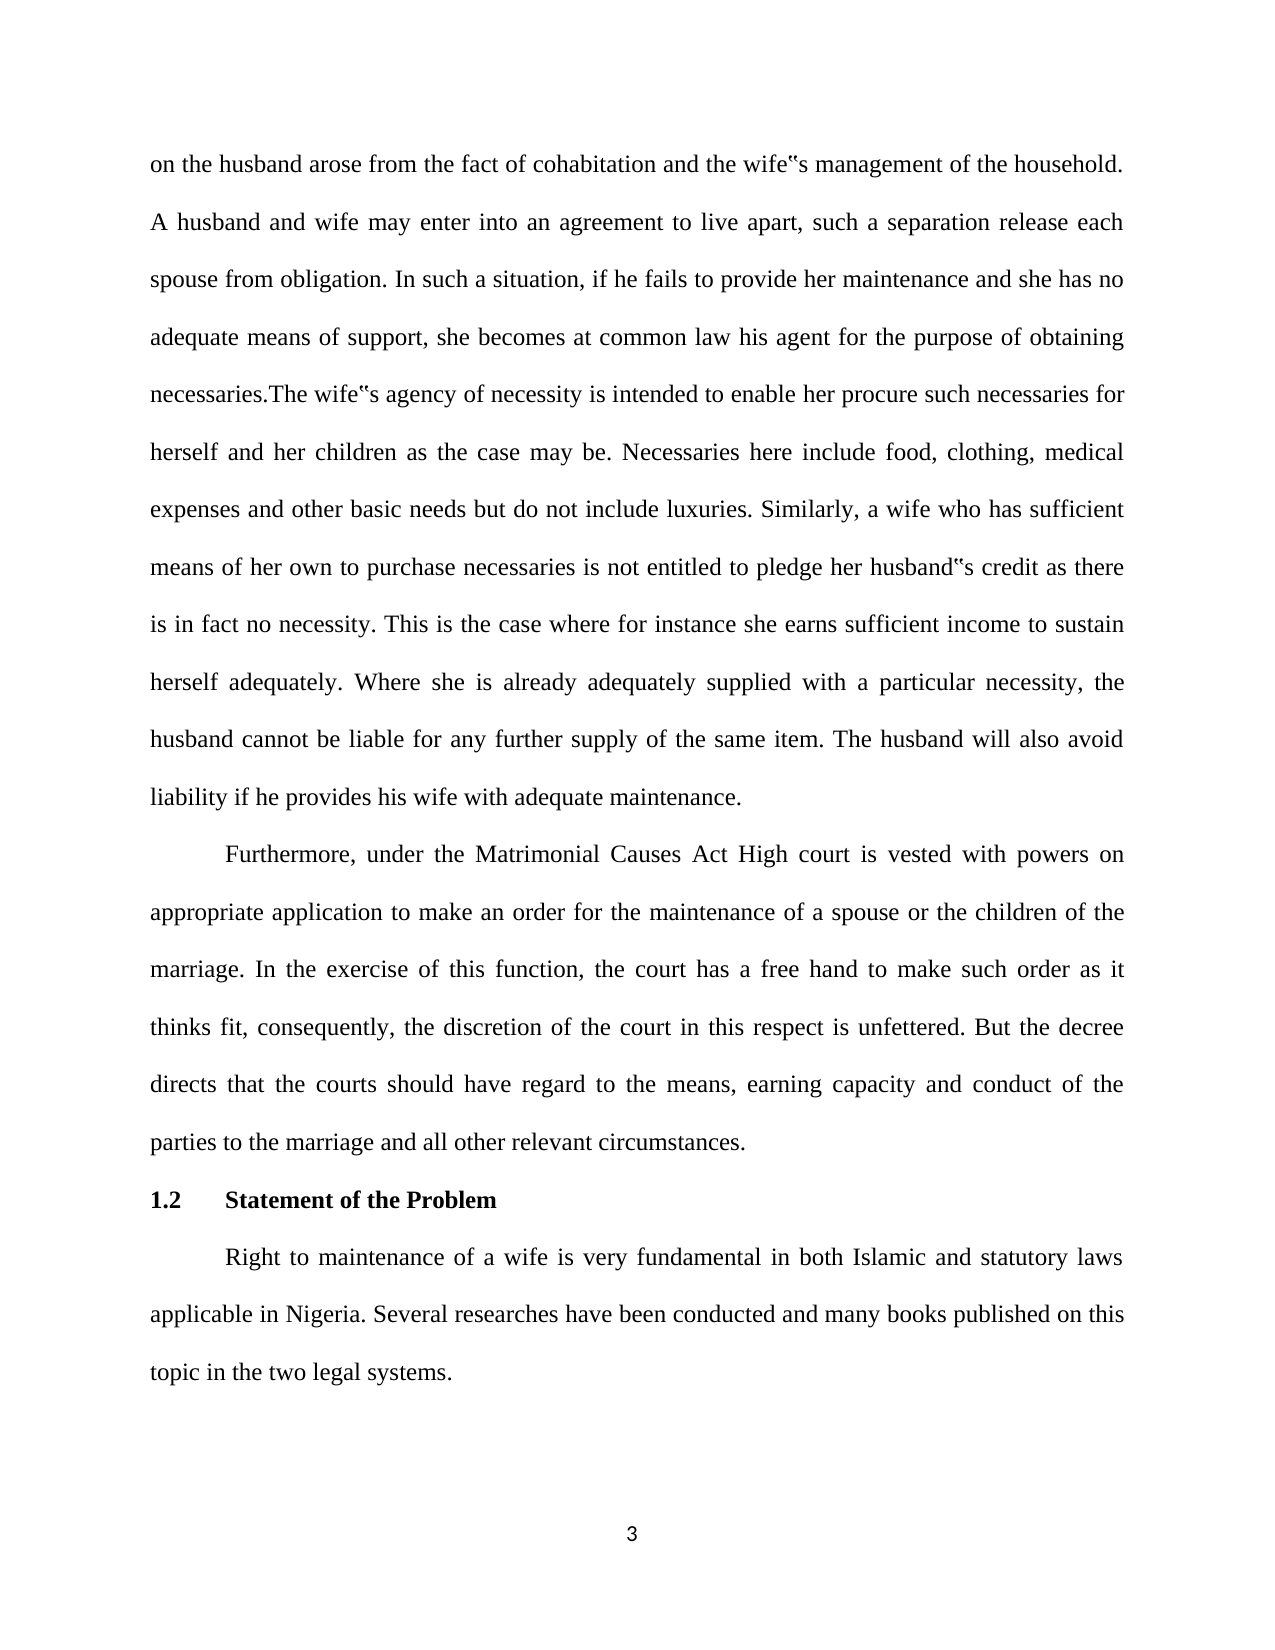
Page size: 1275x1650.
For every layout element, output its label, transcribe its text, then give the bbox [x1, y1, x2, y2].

subtitle Statement of the Problem [150, 1185, 1137, 1214]
text Furthermore, under the Matrimonial Causes Act High court is vested with powers on appropriate application to make an order for the maintenance of a spouse or the children of the marriage. In the exercise of this function, the court has a free hand to make such order as it thinks fit, consequently, the discretion of the court in this respect is unfettered. But the decree directs that the courts should have regard to the means, earning capacity and conduct of the parties to the marriage and all other relevant circumstances. [150, 839, 1126, 1156]
text Right to maintenance of a wife is very fundamental in both Islamic and statutory laws applicable in Nigeria. Several researches have been conducted and many books published on this topic in the two legal systems. [150, 1242, 1125, 1386]
text on the husband arose from the fact of cohabitation and the wife‟s management of the household. A husband and wife may enter into an agreement to live apart, such a separation release each spouse from obligation. In such a situation, if he fails to provide her maintenance and she has no adequate means of support, she becomes at common law his agent for the purpose of obtaining necessaries.The wife‟s agency of necessity is intended to enable her procure such necessaries for herself and her children as the case may be. Necessaries here include food, clothing, medical expenses and other basic needs but do not include luxuries. Similarly, a wife who has sufficient means of her own to purchase necessaries is not entitled to pledge her husband‟s credit as there is in fact no necessity. This is the case where for instance she earns sufficient income to sustain herself adequately. Where she is already adequately supplied with a particular necessity, the husband cannot be liable for any further supply of the same item. The husband will also avoid liability if he provides his wife with adequate maintenance. [150, 149, 1125, 810]
